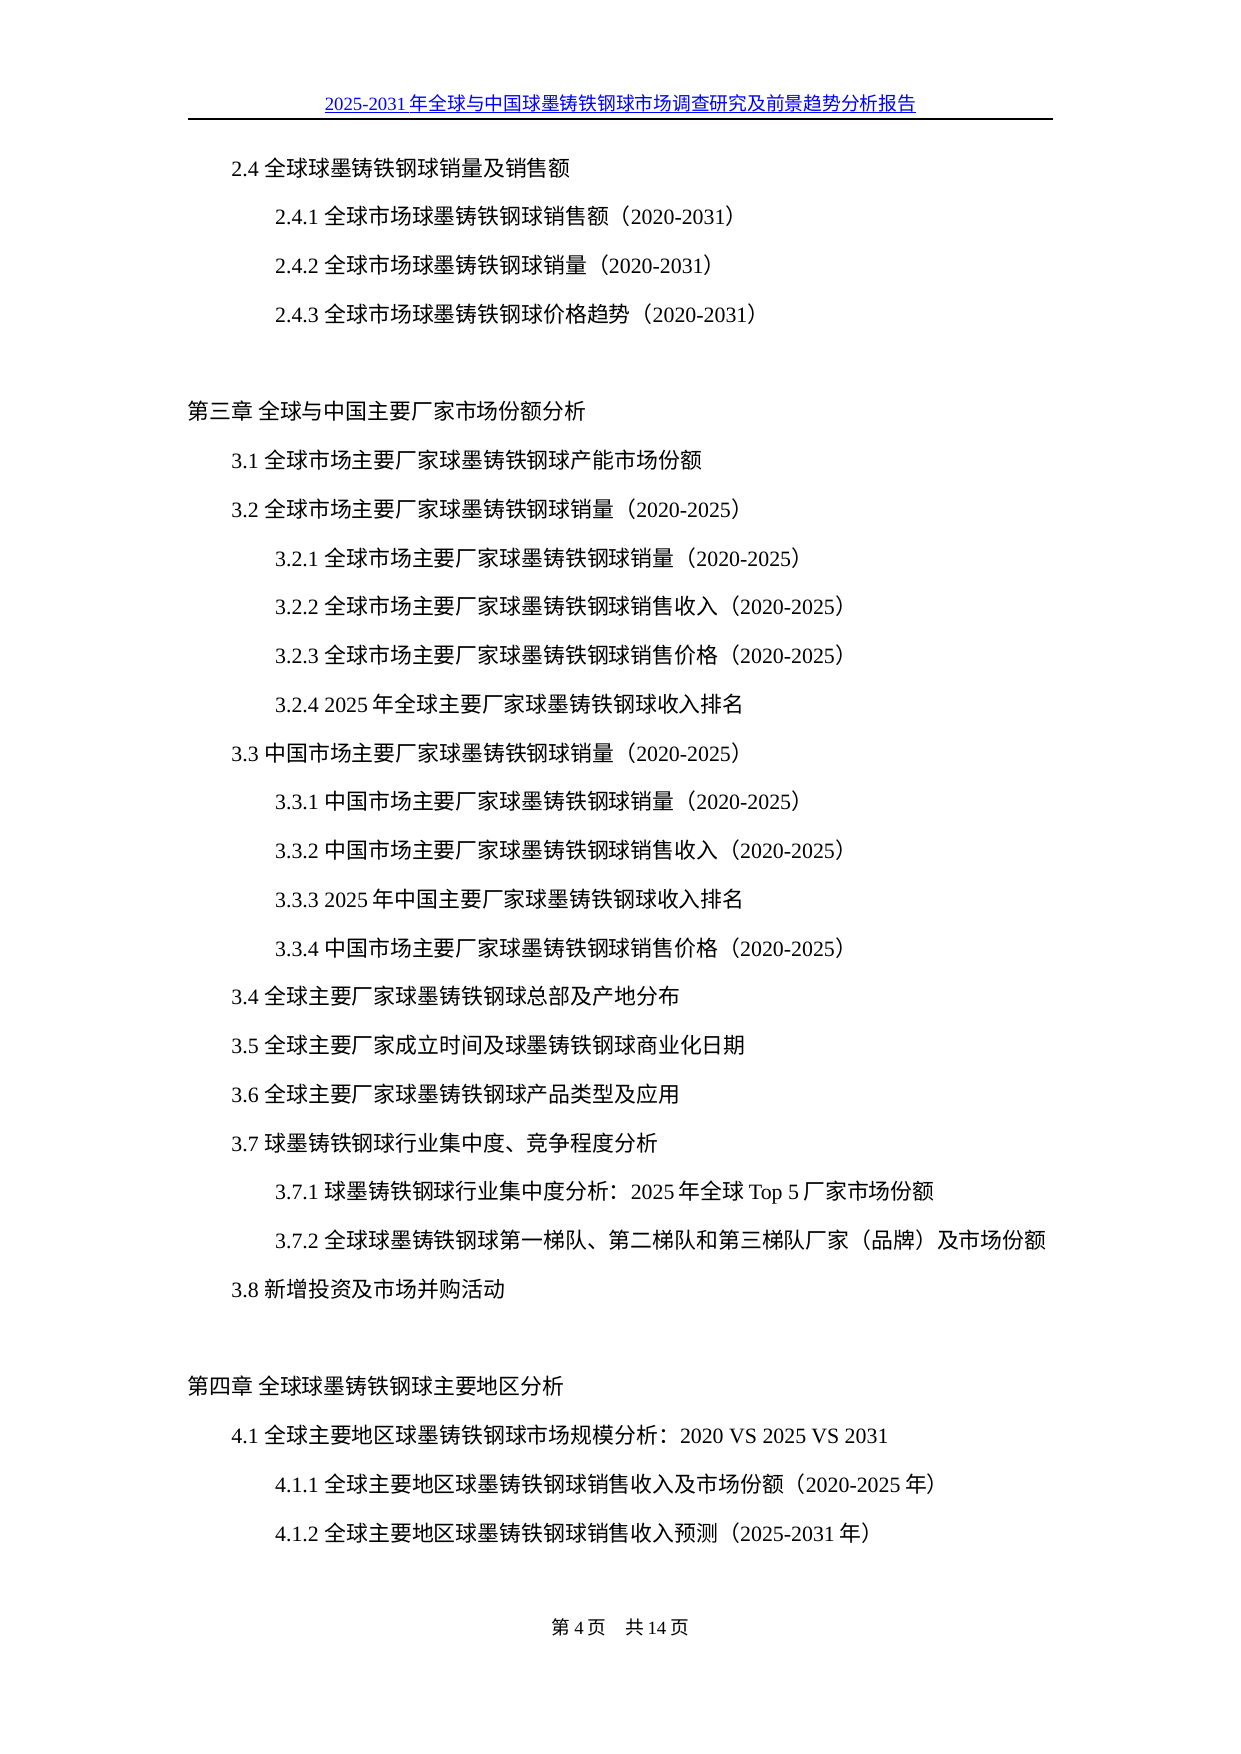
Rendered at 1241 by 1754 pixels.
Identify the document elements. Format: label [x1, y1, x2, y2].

text [187, 150, 1053, 1548]
